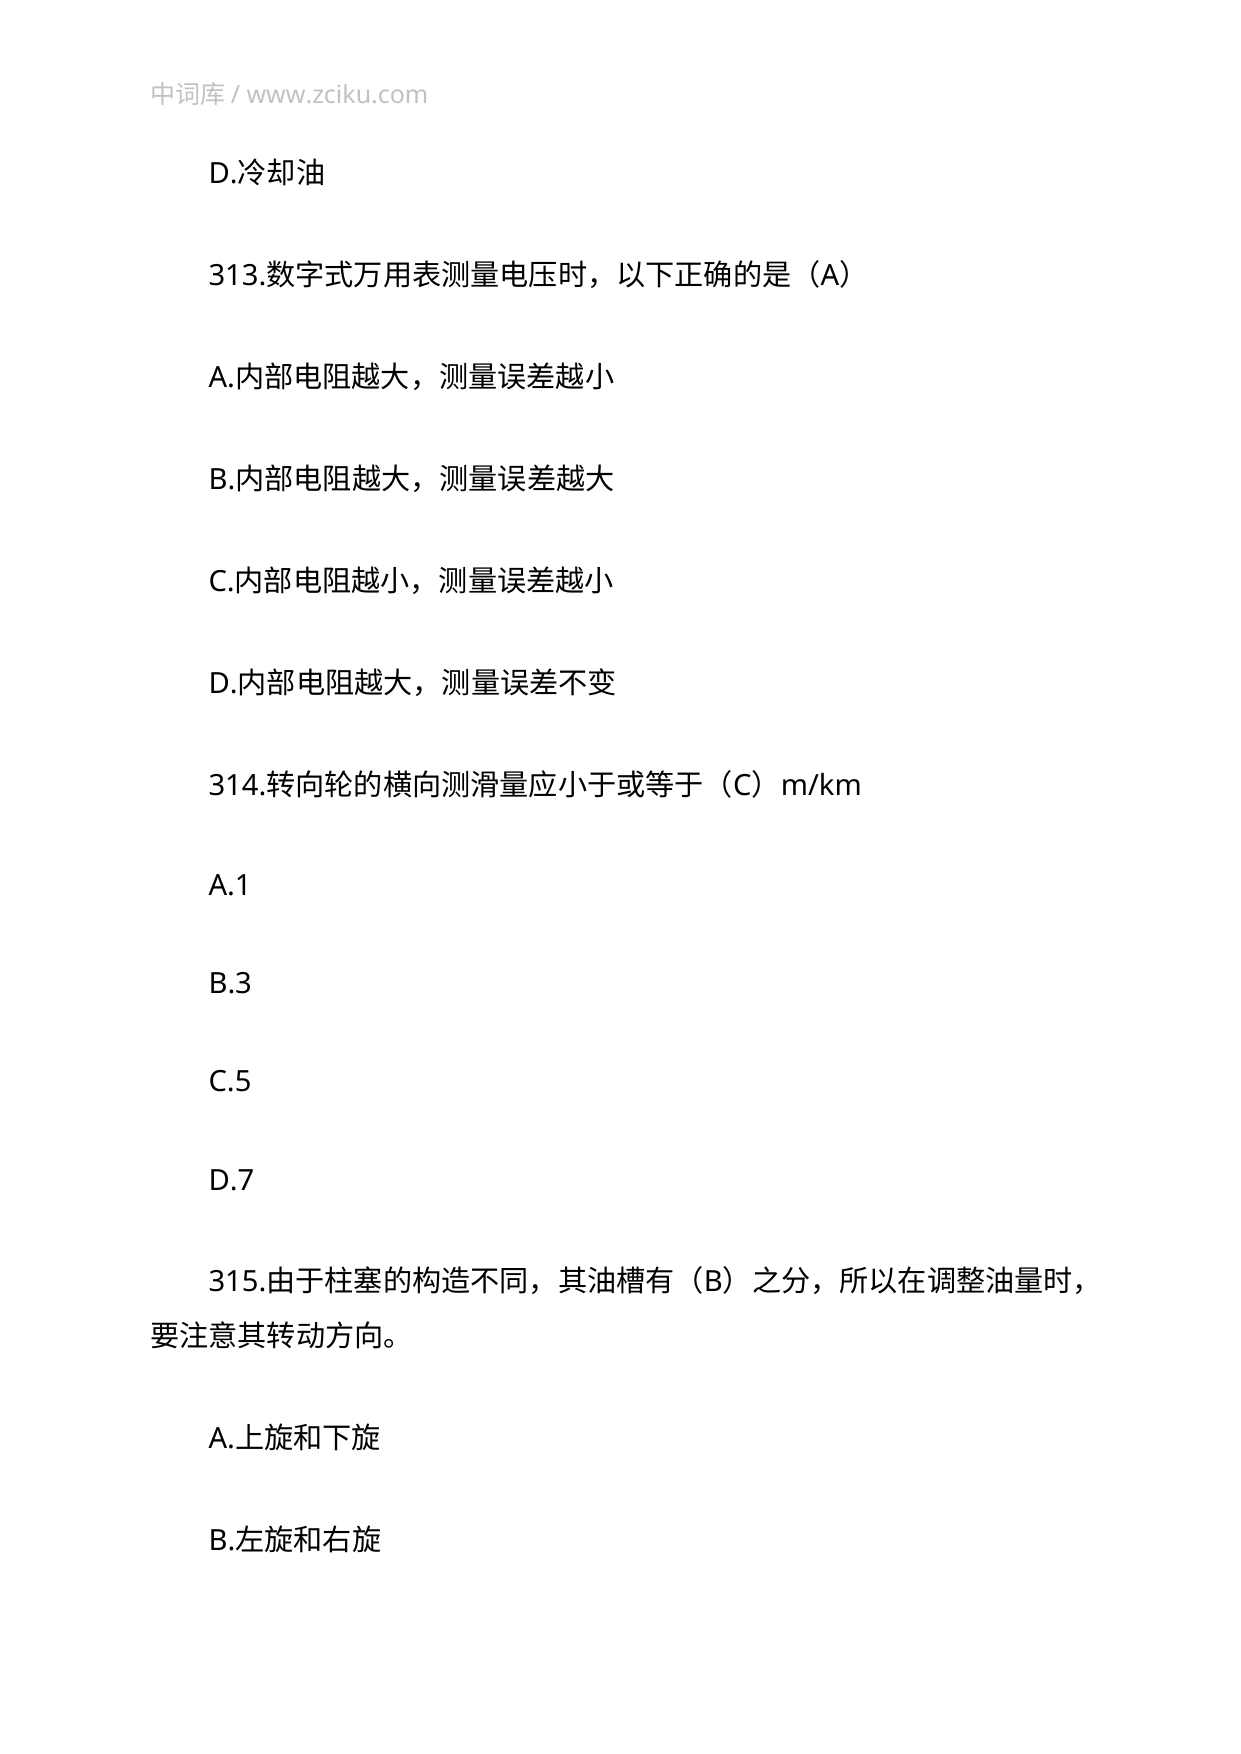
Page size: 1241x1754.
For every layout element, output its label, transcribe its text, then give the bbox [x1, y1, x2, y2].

text C.5 [150, 1061, 1090, 1100]
text A.1 [150, 864, 1090, 903]
text B.左旋和右旋 [150, 1516, 1090, 1559]
text 314.转向轮的横向测滑量应小于或等于（C）m/km [150, 762, 1090, 804]
text 313.数字式万用表测量电压时，以下正确的是（A） [150, 252, 1090, 294]
text D.7 [150, 1159, 1090, 1199]
text D.内部电阻越大，测量误差不变 [150, 660, 1090, 702]
text B.内部电阻越大，测量误差越大 [150, 456, 1090, 498]
text B.3 [150, 962, 1090, 1002]
text A.内部电阻越大，测量误差越小 [150, 354, 1090, 396]
text A.上旋和下旋 [150, 1414, 1090, 1457]
text C.内部电阻越小，测量误差越小 [150, 558, 1090, 600]
text D.冷却油 [150, 150, 1090, 192]
text 315.由于柱塞的构造不同，其油槽有（B）之分，所以在调整油量时，要注意其转动方向。 [150, 1258, 1090, 1355]
